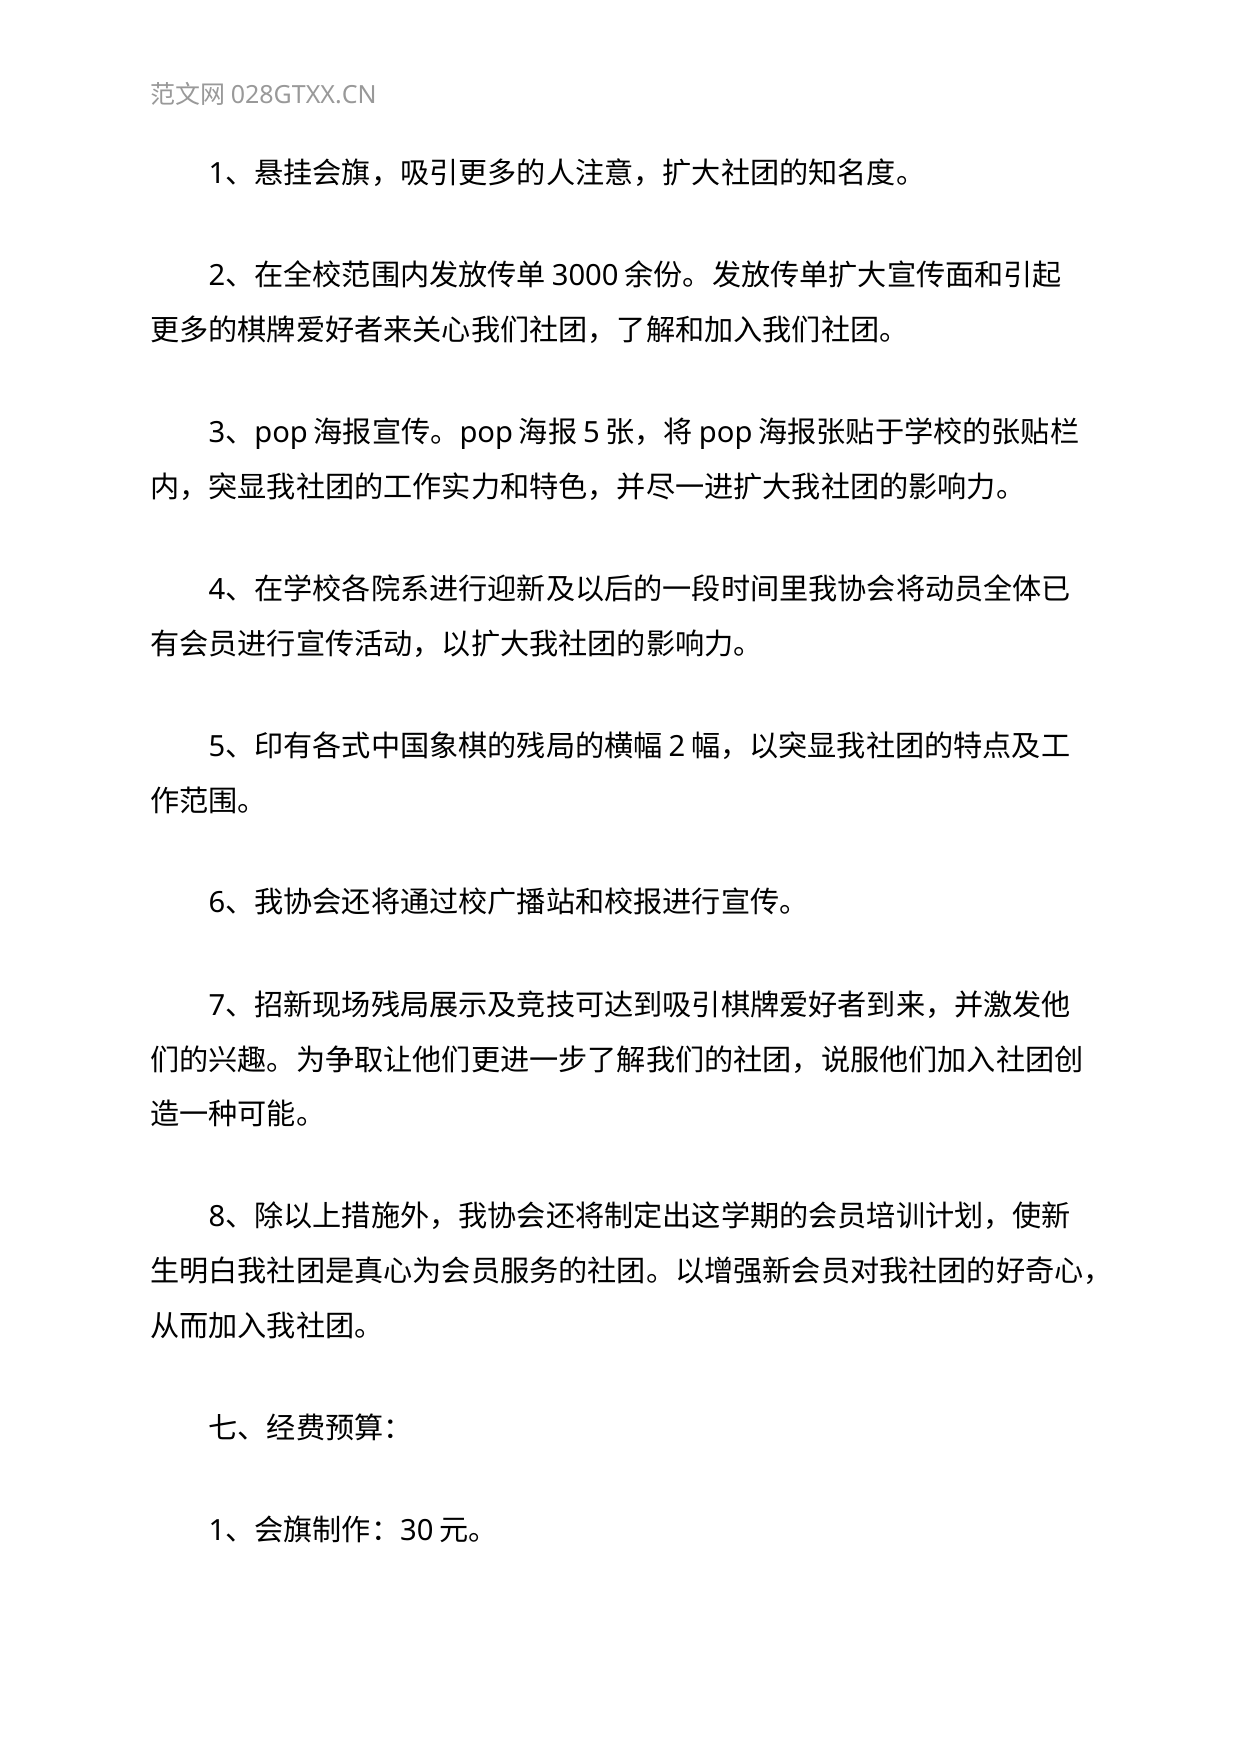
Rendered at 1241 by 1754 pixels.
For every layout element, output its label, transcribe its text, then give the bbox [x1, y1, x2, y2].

text 1、悬挂会旗，吸引更多的人注意，扩大社团的知名度。 [150, 150, 1090, 192]
text 4、在学校各院系进行迎新及以后的一段时间里我协会将动员全体已有会员进行宣传活动，以扩大我社团的影响力。 [150, 566, 1090, 663]
text 七、经费预算： [150, 1404, 1090, 1447]
text 5、印有各式中国象棋的残局的横幅2幅，以突显我社团的特点及工作范围。 [150, 722, 1090, 819]
text 1、会旗制作：30元。 [150, 1506, 1090, 1548]
text 3、pop海报宣传。pop海报5张，将pop海报张贴于学校的张贴栏内，突显我社团的工作实力和特色，并尽一进扩大我社团的影响力。 [150, 409, 1090, 506]
text 2、在全校范围内发放传单3000余份。发放传单扩大宣传面和引起更多的棋牌爱好者来关心我们社团，了解和加入我们社团。 [150, 252, 1090, 349]
text 7、招新现场残局展示及竞技可达到吸引棋牌爱好者到来，并激发他们的兴趣。为争取让他们更进一步了解我们的社团，说服他们加入社团创造一种可能。 [150, 981, 1090, 1133]
text 6、我协会还将通过校广播站和校报进行宣传。 [150, 879, 1090, 921]
text 8、除以上措施外，我协会还将制定出这学期的会员培训计划，使新生明白我社团是真心为会员服务的社团。以增强新会员对我社团的好奇心，从而加入我社团。 [150, 1193, 1090, 1345]
